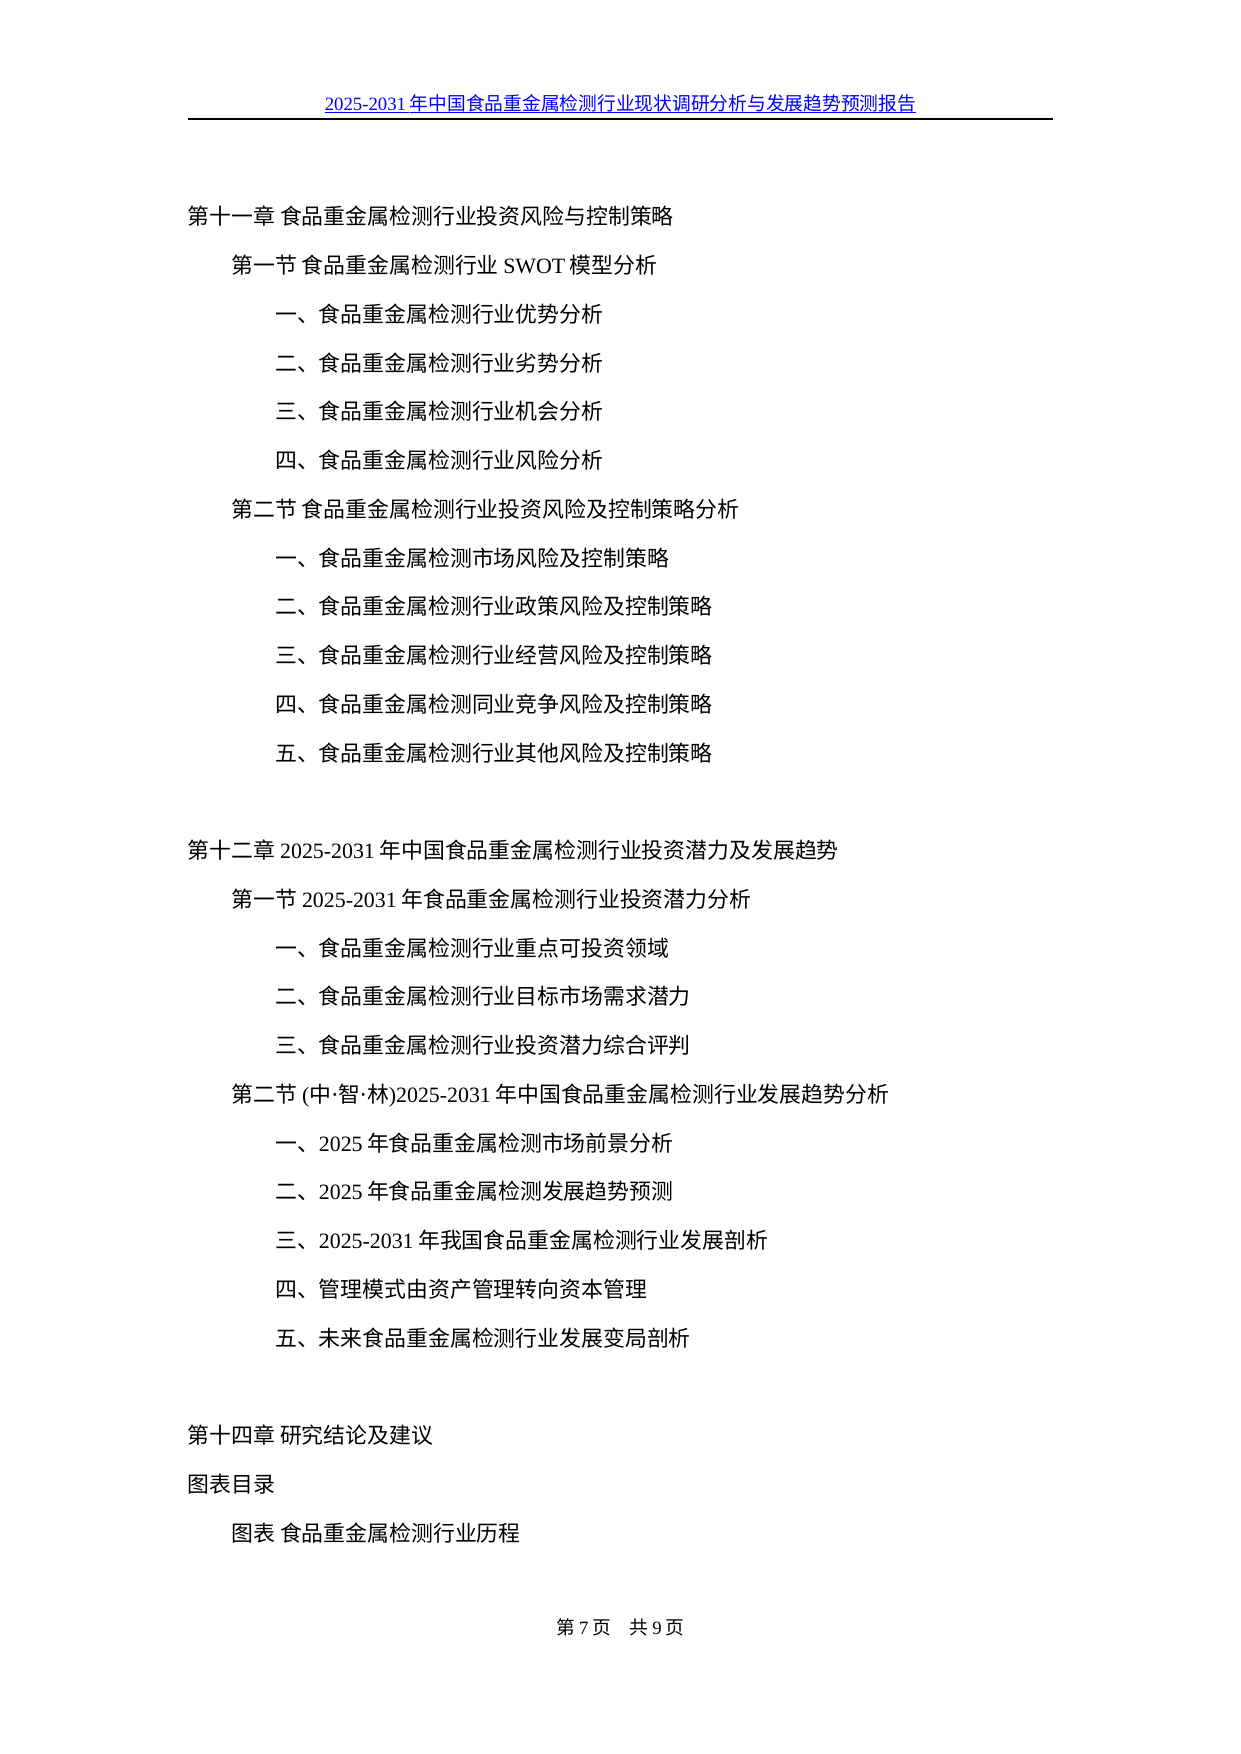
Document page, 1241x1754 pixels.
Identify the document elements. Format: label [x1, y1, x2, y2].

text [187, 150, 1053, 1548]
